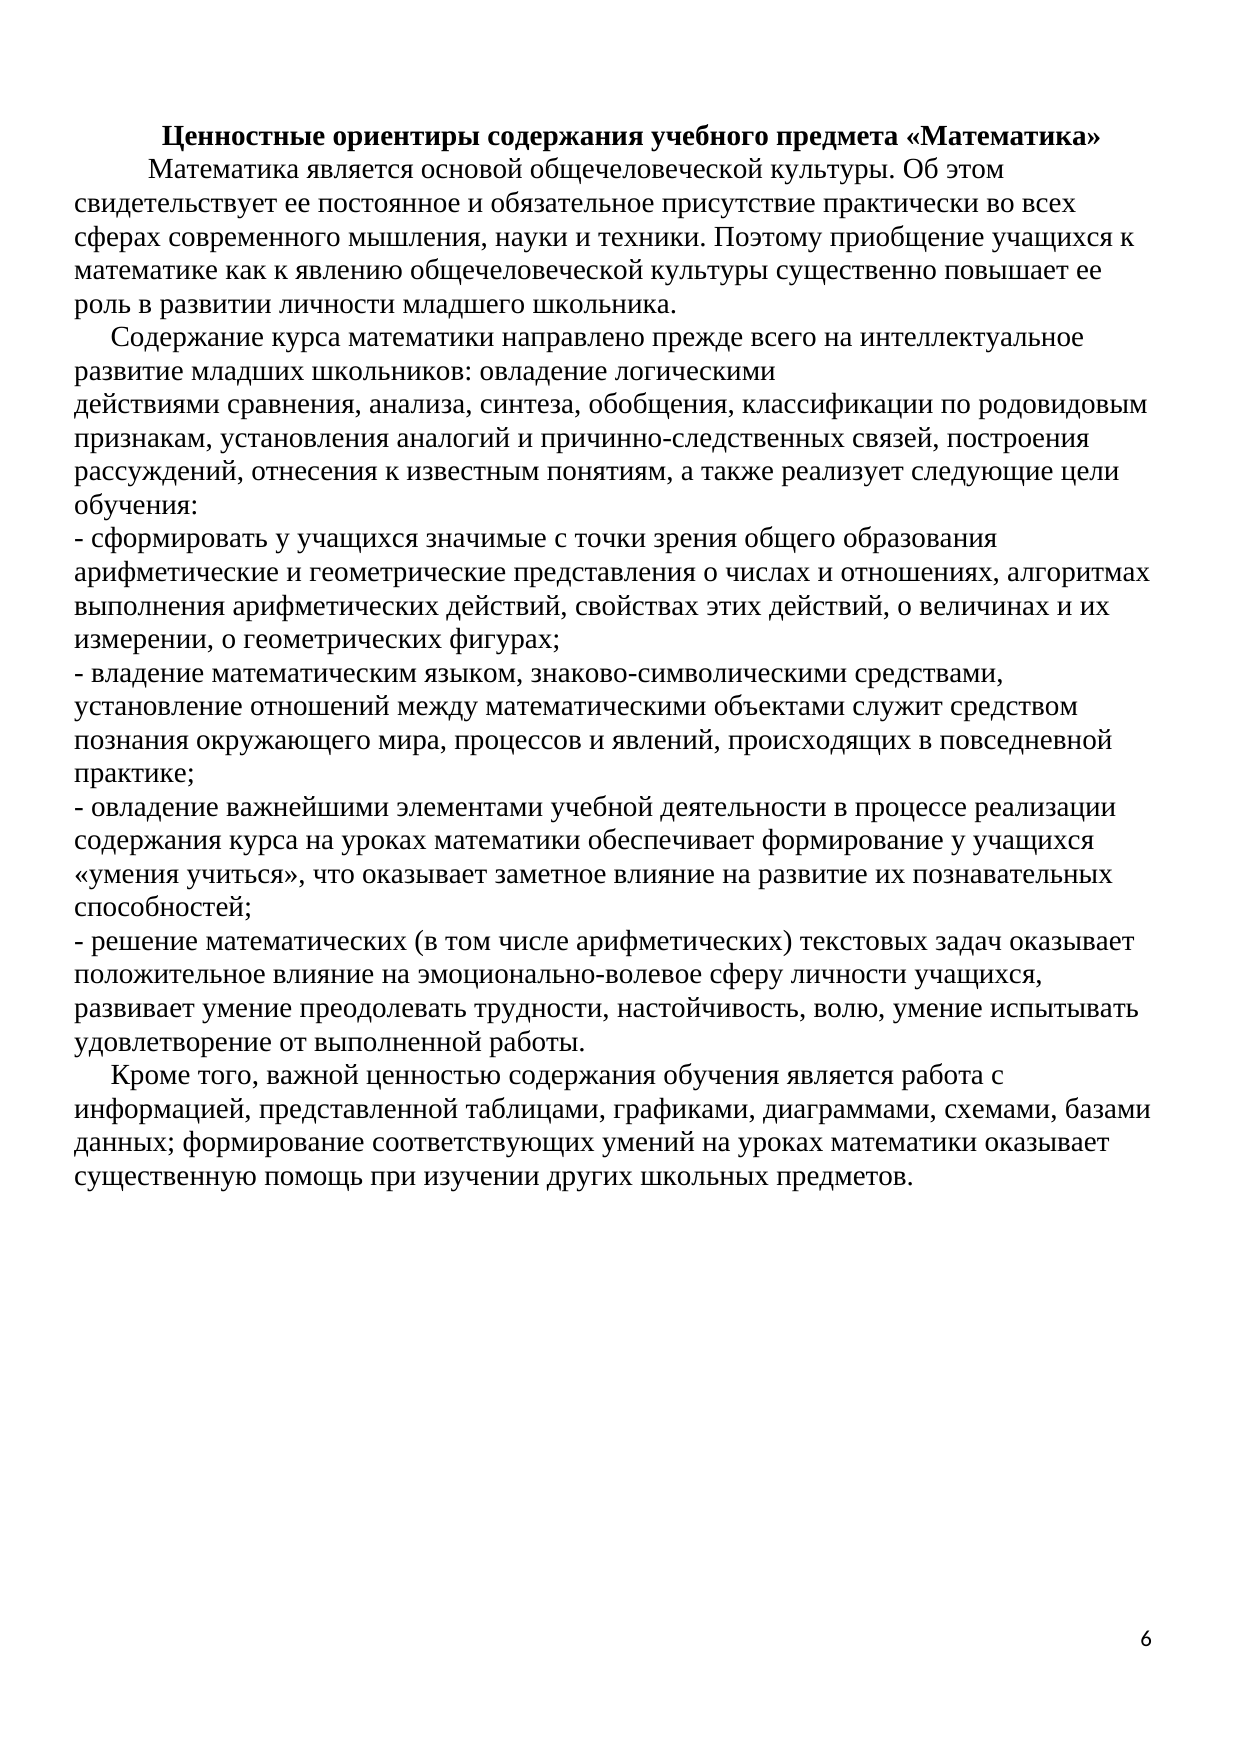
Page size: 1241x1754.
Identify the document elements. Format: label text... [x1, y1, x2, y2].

text действиями сравнения, анализа, синтеза, обобщения, классификации по родовидовым признакам, установления аналогий и причинно-следственных связей, построения рассуждений, отнесения к известным понятиям, а также реализует следующие цели обучения: [74, 386, 1152, 521]
text Содержание курса математики направлено прежде всего на интеллектуальное развитие младших школьников: овладение логическими [74, 319, 1152, 386]
text Математика является основой общечеловеческой культуры. Об этом свидетельствует ее постоянное и обязательное присутствие практически во всех сферах современного мышления, науки и техники. Поэтому приобщение учащихся к математике как к явлению общечеловеческой культуры существенно повышает ее роль в развитии личности младшего школьника. [74, 152, 1152, 319]
text - владение математическим языком, знаково-символическими средствами, установление отношений между математическими объектами служит средством познания окружающего мира, процессов и явлений, происходящих в повседневной практике; [74, 655, 1152, 789]
text - овладение важнейшими элементами учебной деятельности в процессе реализации содержания курса на уроках математики обеспечивает формирование у учащихся «умения учиться», что оказывает заметное влияние на развитие их познавательных способностей; [74, 789, 1152, 923]
text Ценностные ориентиры содержания учебного предмета «Математика» [111, 118, 1152, 152]
text - сформировать у учащихся значимые с точки зрения общего образования арифметические и геометрические представления о числах и отношениях, алгоритмах выполнения арифметических действий, свойствах этих действий, о величинах и их измерении, о геометрических фигурах; [74, 521, 1152, 655]
text Кроме того, важной ценностью содержания обучения является работа с информацией, представленной таблицами, графиками, диаграммами, схемами, базами данных; формирование соответствующих умений на уроках математики оказывает существенную помощь при изучении других школьных предметов. [74, 1057, 1152, 1191]
text - решение математических (в том числе арифметических) текстовых задач оказывает положительное влияние на эмоционально-волевое сферу личности учащихся, развивает умение преодолевать трудности, настойчивость, волю, умение испытывать удовлетворение от выполненной работы. [74, 923, 1152, 1057]
